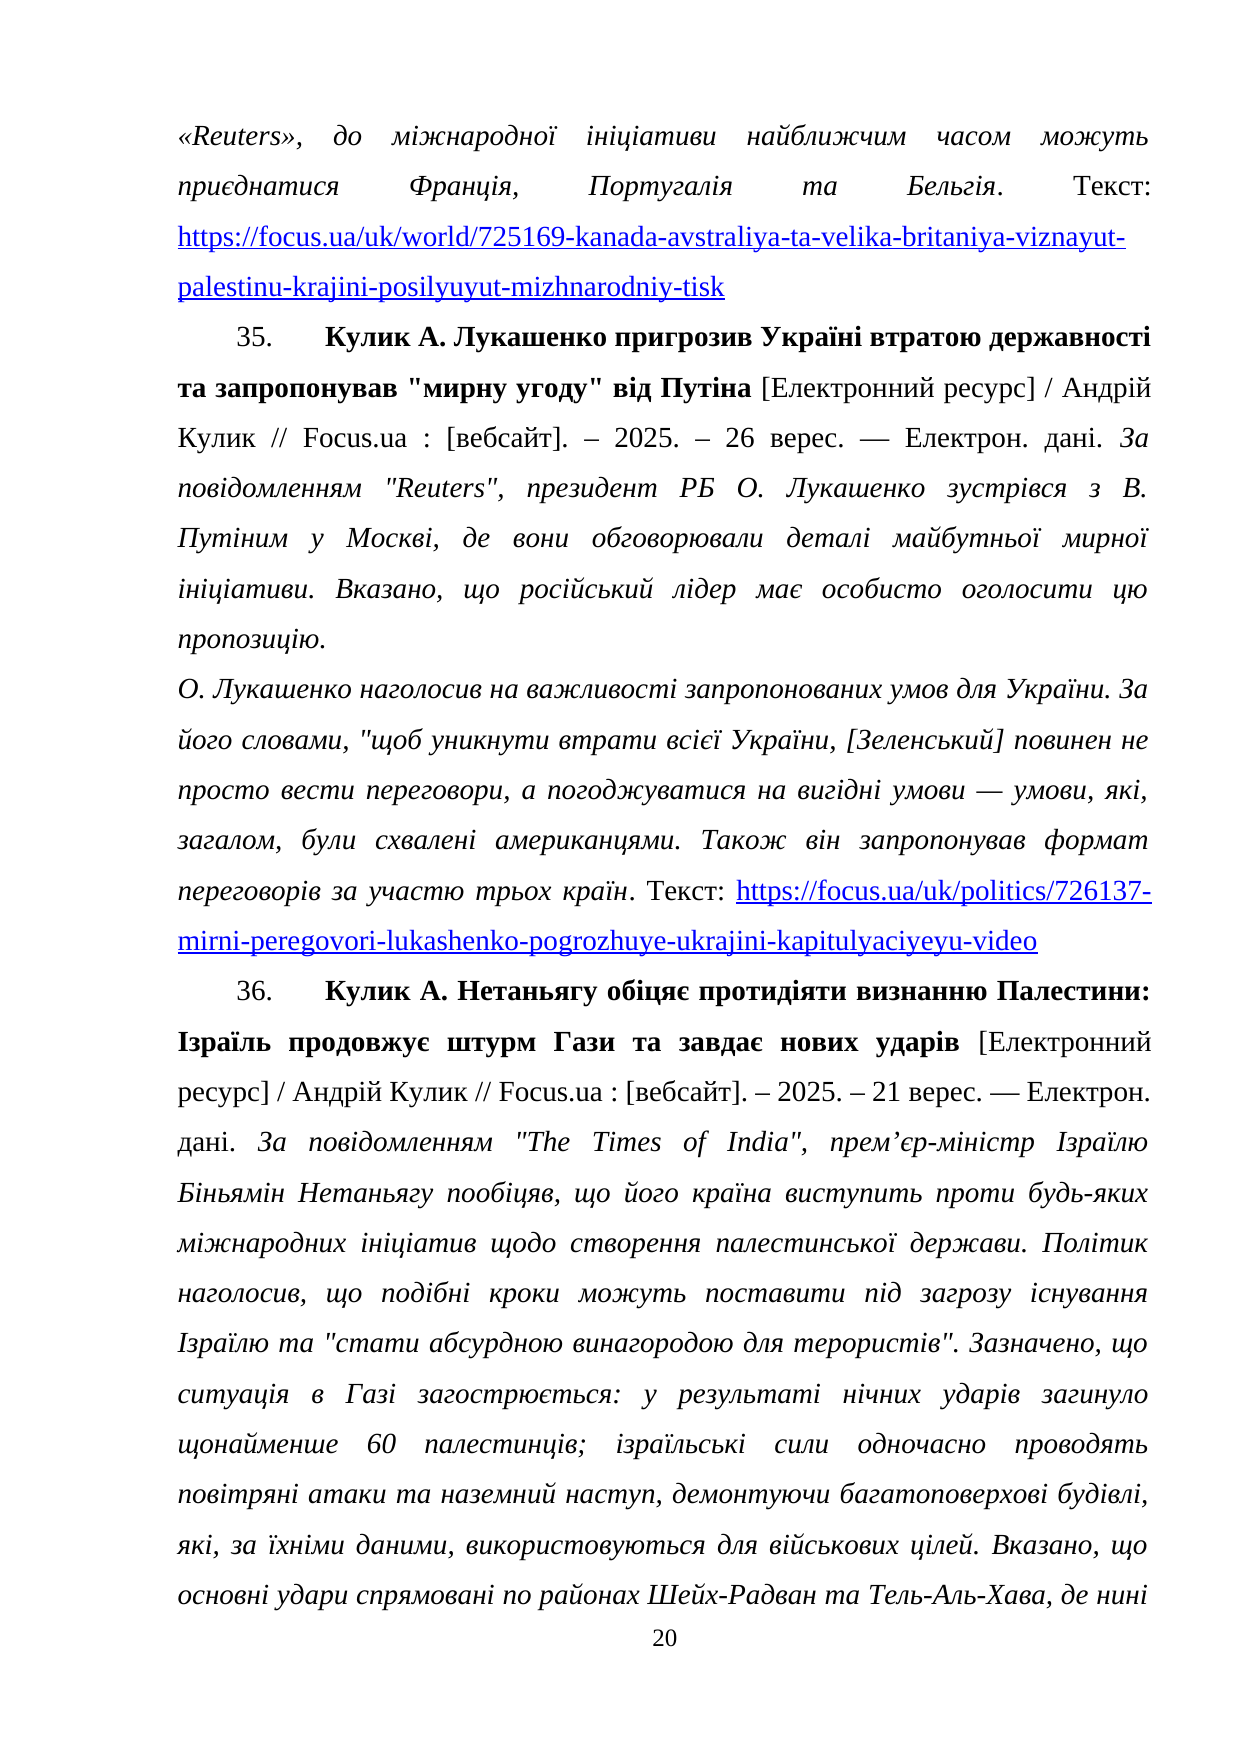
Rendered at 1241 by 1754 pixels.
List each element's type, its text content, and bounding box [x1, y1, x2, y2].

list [177, 973, 1152, 1611]
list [177, 118, 1152, 303]
list Кулик А. Лукашенко пригрозив Україні втратою державності та запропонував "мирну угоду" від Путіна [Електронний ресурс] / Андрій Кулик // Focus.ua : [вебсайт]. – 2025. – 26 верес. — Електрон. дані. За повідомленням "Reuters", президент РБ О. Лукашенко зустрівся з В. Путіним у Москві, де вони обговорювали деталі майбутньої мирної ініціативи. Вказано, що російський лідер має особисто оголосити цю пропозицію. О. Лукашенко наголосив на важливості запропонованих умов для України. За його словами, "щоб уникнути втрати всієї України, [Зеленський] повинен не просто вести переговори, а погоджуватися на вигідні умови — умови, які, загалом, були схвалені американцями. Також він запропонував формат переговорів за участю трьох країн. Текст: https://focus.ua/uk/politics/726137-mirni-peregovori-lukashenko-pogrozhuye-ukrajini-kapitulyaciyeyu-video [177, 319, 1152, 957]
